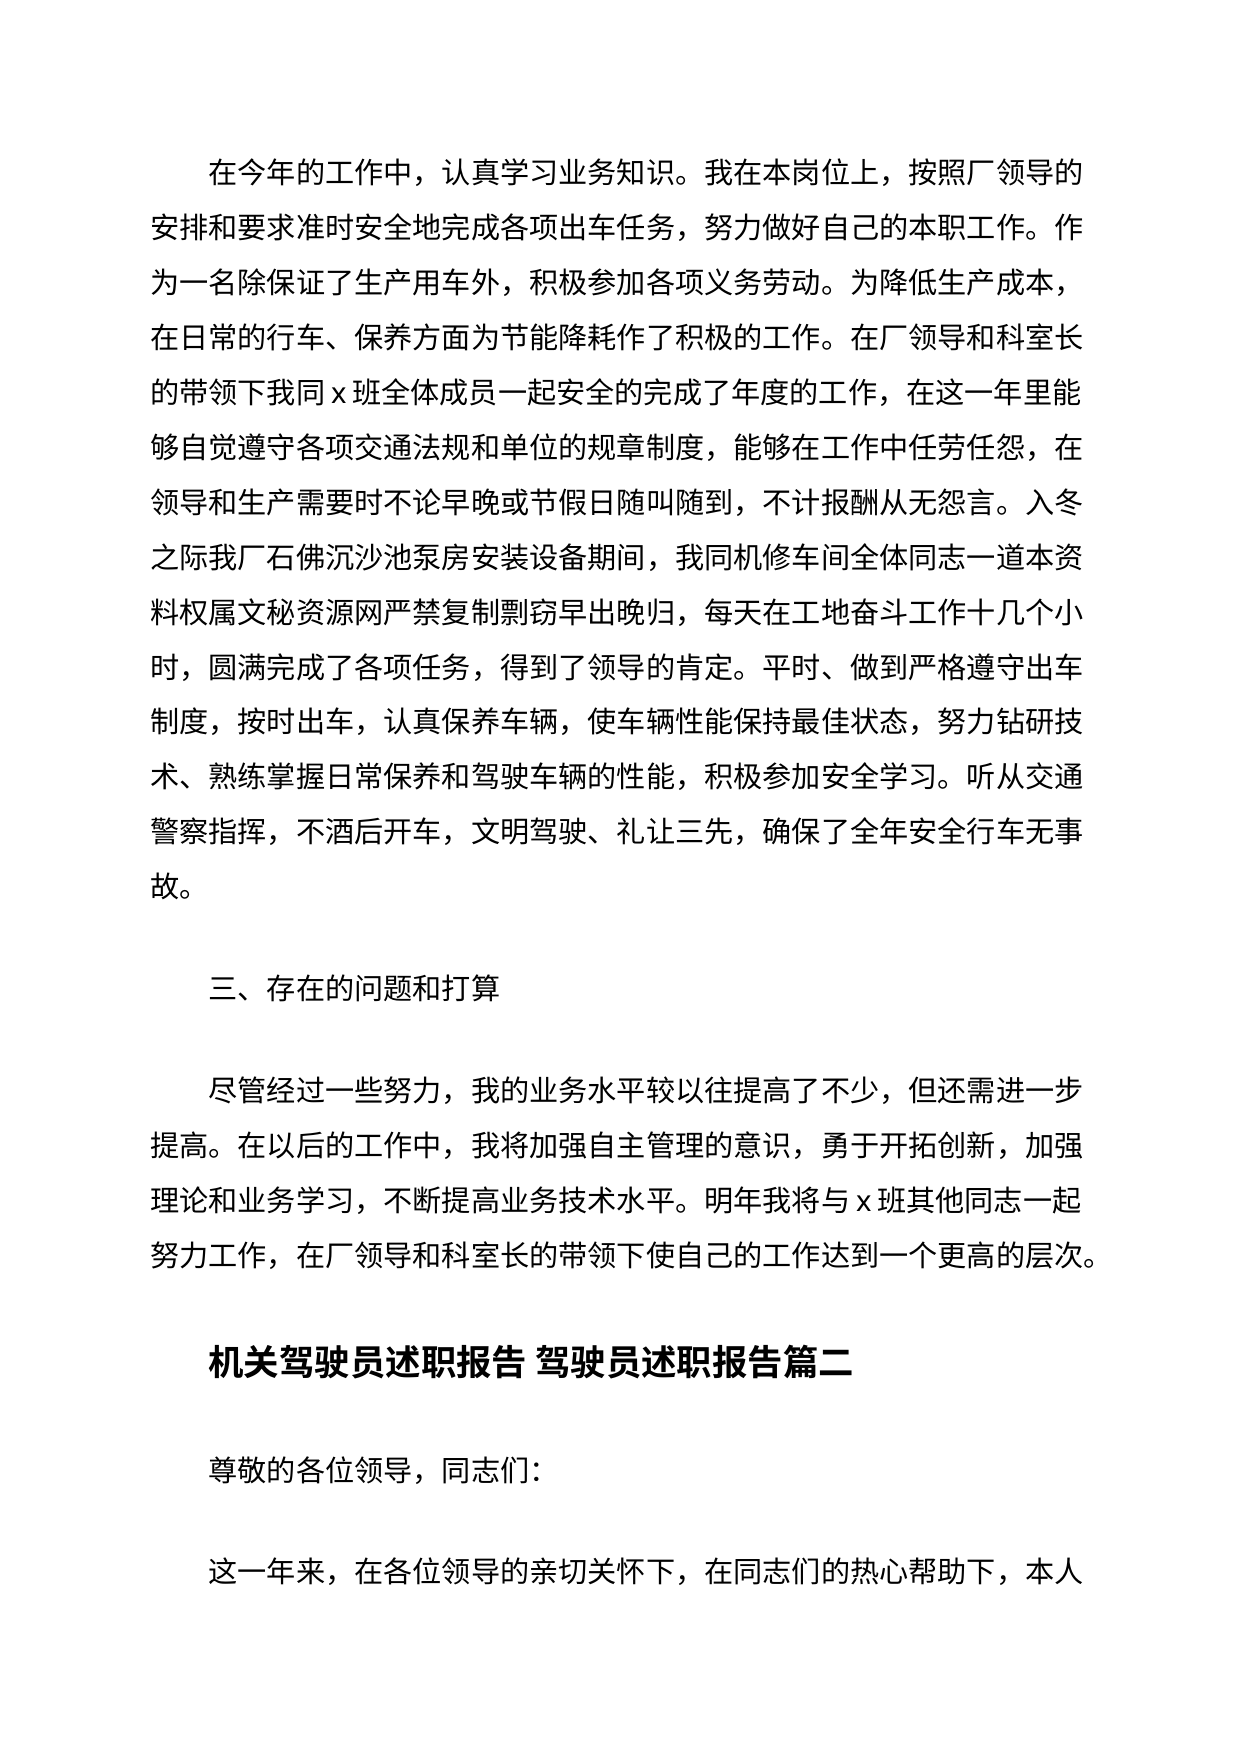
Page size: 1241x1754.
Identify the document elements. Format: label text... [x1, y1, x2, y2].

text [150, 1549, 1090, 1591]
text 三、存在的问题和打算 [150, 966, 1090, 1008]
text 尊敬的各位领导，同志们： [150, 1447, 1090, 1489]
text 机关驾驶员述职报告 驾驶员述职报告篇二 [150, 1334, 1090, 1385]
text 尽管经过一些努力，我的业务水平较以往提高了不少，但还需进一步提高。在以后的工作中，我将加强自主管理的意识，勇于开拓创新，加强理论和业务学习，不断提高业务技术水平。明年我将与x班其他同志一起努力工作，在厂领导和科室长的带领下使自己的工作达到一个更高的层次。 [150, 1067, 1090, 1274]
text 在今年的工作中，认真学习业务知识。我在本岗位上，按照厂领导的安排和要求准时安全地完成各项出车任务，努力做好自己的本职工作。作为一名除保证了生产用车外，积极参加各项义务劳动。为降低生产成本，在日常的行车、保养方面为节能降耗作了积极的工作。在厂领导和科室长的带领下我同x班全体成员一起安全的完成了年度的工作，在这一年里能够自觉遵守各项交通法规和单位的规章制度，能够在工作中任劳任怨，在领导和生产需要时不论早晚或节假日随叫随到，不计报酬从无怨言。入冬之际我厂石佛沉沙池泵房安装设备期间，我同机修车间全体同志一道本资料权属文秘资源网严禁复制剽窃早出晚归，每天在工地奋斗工作十几个小时，圆满完成了各项任务，得到了领导的肯定。平时、做到严格遵守出车制度，按时出车，认真保养车辆，使车辆性能保持最佳状态，努力钻研技术、熟练掌握日常保养和驾驶车辆的性能，积极参加安全学习。听从交通警察指挥，不酒后开车，文明驾驶、礼让三先，确保了全年安全行车无事故。 [150, 150, 1090, 906]
